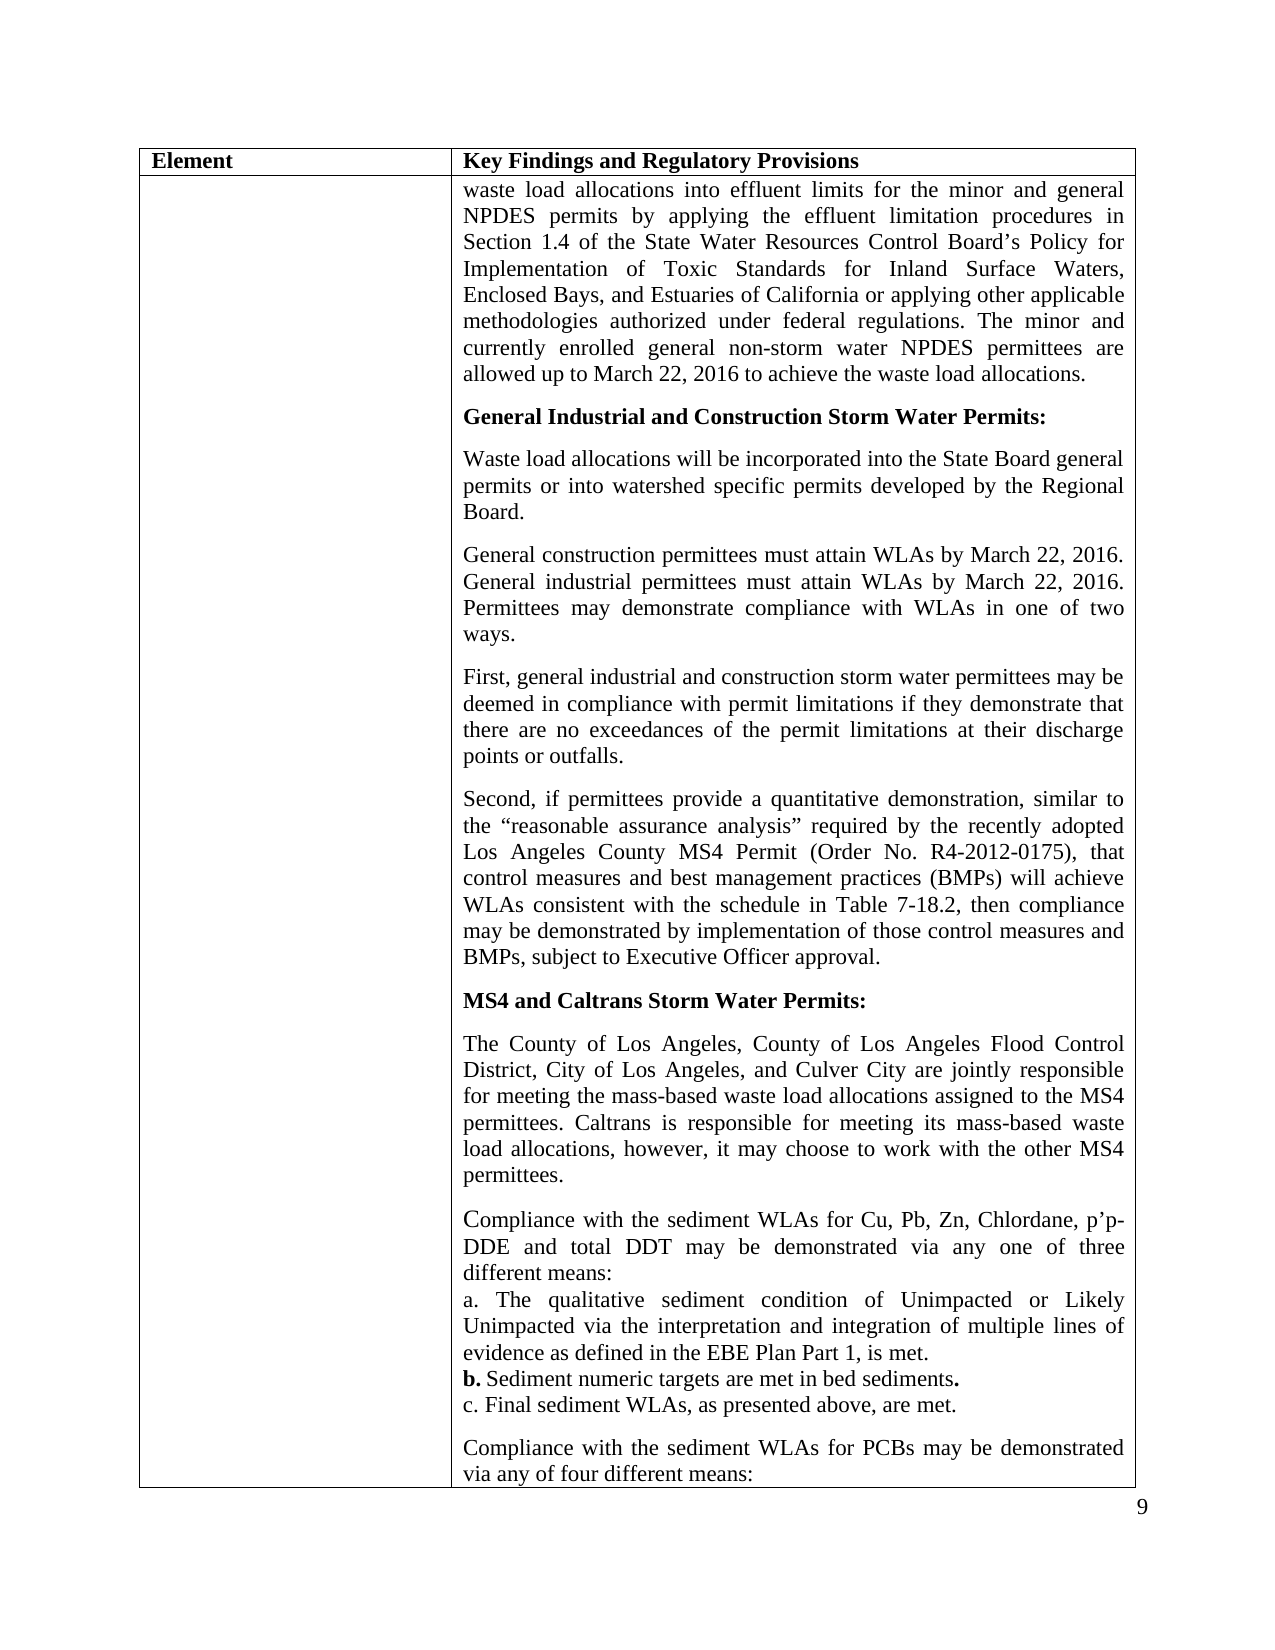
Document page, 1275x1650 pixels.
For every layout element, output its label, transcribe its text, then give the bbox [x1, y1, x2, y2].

table_header Key Findings and Regulatory Provisions [452, 149, 1135, 174]
table_cell [140, 176, 451, 1487]
table_header Element [140, 149, 451, 174]
table_cell waste load allocations into effluent limits for the minor and general NPDES permits by applying the effluent limitation procedures in Section 1.4 of the State Water Resources Control Board’s Policy for Implementation of Toxic Standards for Inland Surface Waters, Enclosed Bays, and Estuaries of California or applying other applicable methodologies authorized under federal regulations. The minor and currently enrolled general non-storm water NPDES permittees are allowed up to March 22, 2016 to achieve the waste load allocations. General Industrial and Construction Storm Water Permits: Waste load allocations will be incorporated into the State Board general permits or into watershed specific permits developed by the Regional Board. General construction permittees must attain WLAs by March 22, 2016. General industrial permittees must attain WLAs by March 22, 2016. Permittees may demonstrate compliance with WLAs in one of two ways. First, general industrial and construction storm water permittees may be deemed in compliance with permit limitations if they demonstrate that there are no exceedances of the permit limitations at their discharge points or outfalls. Second, if permittees provide a quantitative demonstration, similar to the “reasonable assurance analysis” required by the recently adopted Los Angeles County MS4 Permit (Order No. R4-2012-0175), that control measures and best management practices (BMPs) will achieve WLAs consistent with the schedule in Table 7-18.2, then compliance may be demonstrated by implementation of those control measures and BMPs, subject to Executive Officer approval. MS4 and Caltrans Storm Water Permits: The County of Los Angeles, County of Los Angeles Flood Control District, City of Los Angeles, and Culver City are jointly responsible for meeting the mass-based waste load allocations assigned to the MS4 permittees. Caltrans is responsible for meeting its mass-based waste load allocations, however, it may choose to work with the other MS4 permittees. Compliance with the sediment WLAs for Cu, Pb, Zn, Chlordane, p’p- DDE and total DDT may be demonstrated via any one of three different means: The qualitative sediment condition of Unimpacted or Likely Unimpacted via the interpretation and integration of multiple lines of evidence as defined in the EBE Plan Part 1, is met. Sediment numeric targets are met in bed sediments. Final sediment WLAs, as presented above, are met. Compliance with the sediment WLAs for PCBs may be demonstrated via any of four different means: [452, 176, 1135, 1487]
